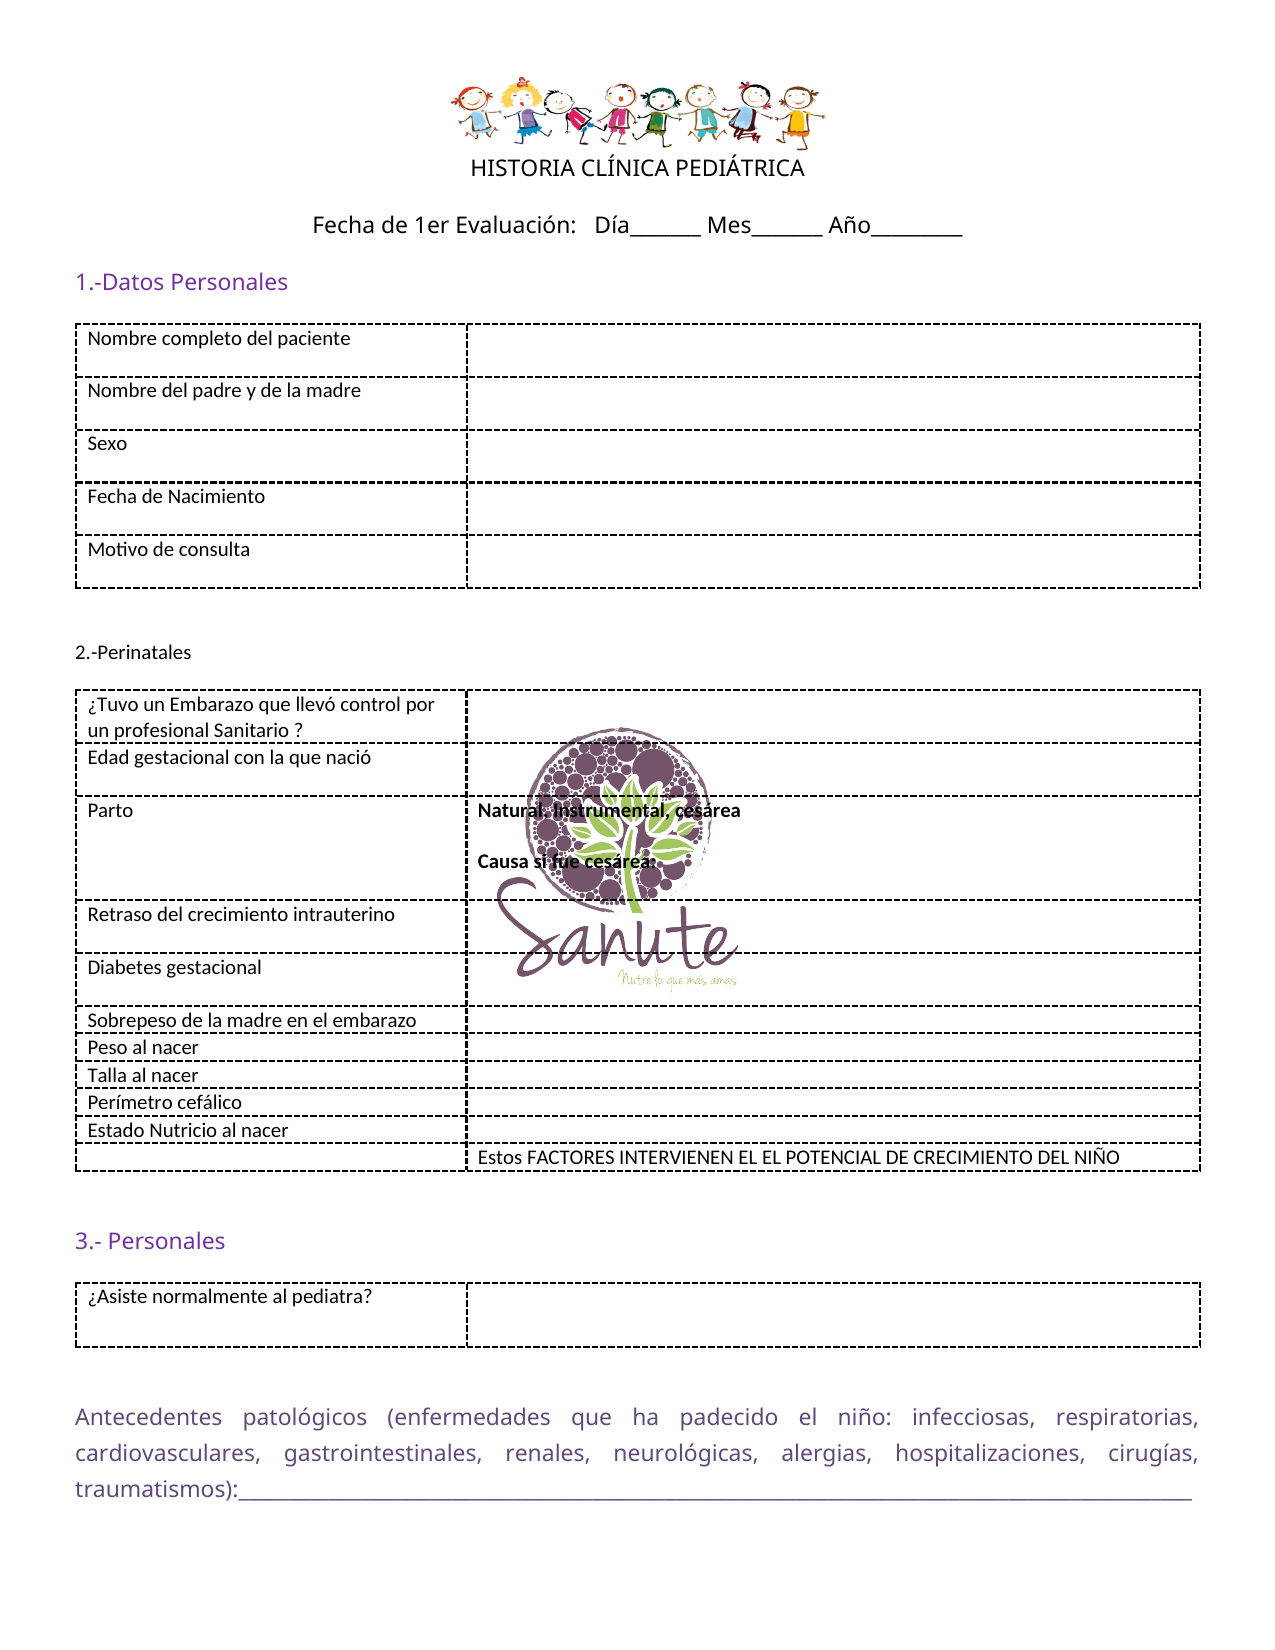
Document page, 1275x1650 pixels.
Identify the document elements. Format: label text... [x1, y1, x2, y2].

table_cell Diabetes gestacional [76, 952, 466, 1005]
table_cell [466, 742, 1200, 795]
table_cell Parto [76, 795, 466, 899]
table_cell Motivo de consulta [76, 534, 467, 587]
table_cell [466, 952, 1200, 1005]
table_cell Peso al nacer [76, 1032, 466, 1060]
table_cell [466, 1005, 1200, 1032]
table_cell Edad gestacional con la que nació [76, 742, 466, 795]
table_cell [466, 1087, 1200, 1115]
text 2.-Perinatales [75, 639, 1200, 665]
text 1.-Datos Personales [75, 266, 1200, 297]
table_header [466, 689, 1200, 742]
table_cell [467, 534, 1200, 587]
table_cell Sexo [76, 429, 467, 481]
table_cell Nombre del padre y de la madre [76, 376, 467, 428]
table_cell Fecha de Nacimiento [76, 481, 467, 534]
table_cell [467, 429, 1200, 481]
table_cell [467, 481, 1200, 534]
table_cell [466, 1115, 1200, 1142]
table_cell [466, 1032, 1200, 1060]
table_cell Natural, Instrumental, cesárea Causa si fue cesárea: [466, 795, 1200, 899]
table_cell [466, 1060, 1200, 1087]
text Fecha de 1er Evaluación: Día_______ Mes_______ Año_________ [75, 209, 1200, 240]
table_header [467, 323, 1200, 376]
table_cell Talla al nacer [76, 1060, 466, 1087]
table_cell [466, 899, 1200, 952]
table_header Nombre completo del paciente [76, 323, 467, 376]
table_cell Perímetro cefálico [76, 1087, 466, 1115]
table_cell Estos FACTORES INTERVIENEN EL EL POTENCIAL DE CRECIMIENTO DEL NIÑO [466, 1142, 1200, 1170]
table_header ¿Tuvo un Embarazo que llevó control por un profesional Sanitario ? [76, 689, 466, 742]
table_cell Estado Nutricio al nacer [76, 1115, 466, 1142]
table_header [467, 1282, 1200, 1346]
table_cell [467, 376, 1200, 428]
picture [445, 73, 830, 153]
table_header ¿Asiste normalmente al pediatra? [76, 1282, 467, 1346]
table_cell Sobrepeso de la madre en el embarazo [76, 1005, 466, 1032]
text HISTORIA CLÍNICA PEDIÁTRICA [75, 152, 1200, 183]
table_cell Retraso del crecimiento intrauterino [76, 899, 466, 952]
table_cell [76, 1142, 466, 1170]
text 3.- Personales [75, 1225, 1200, 1256]
